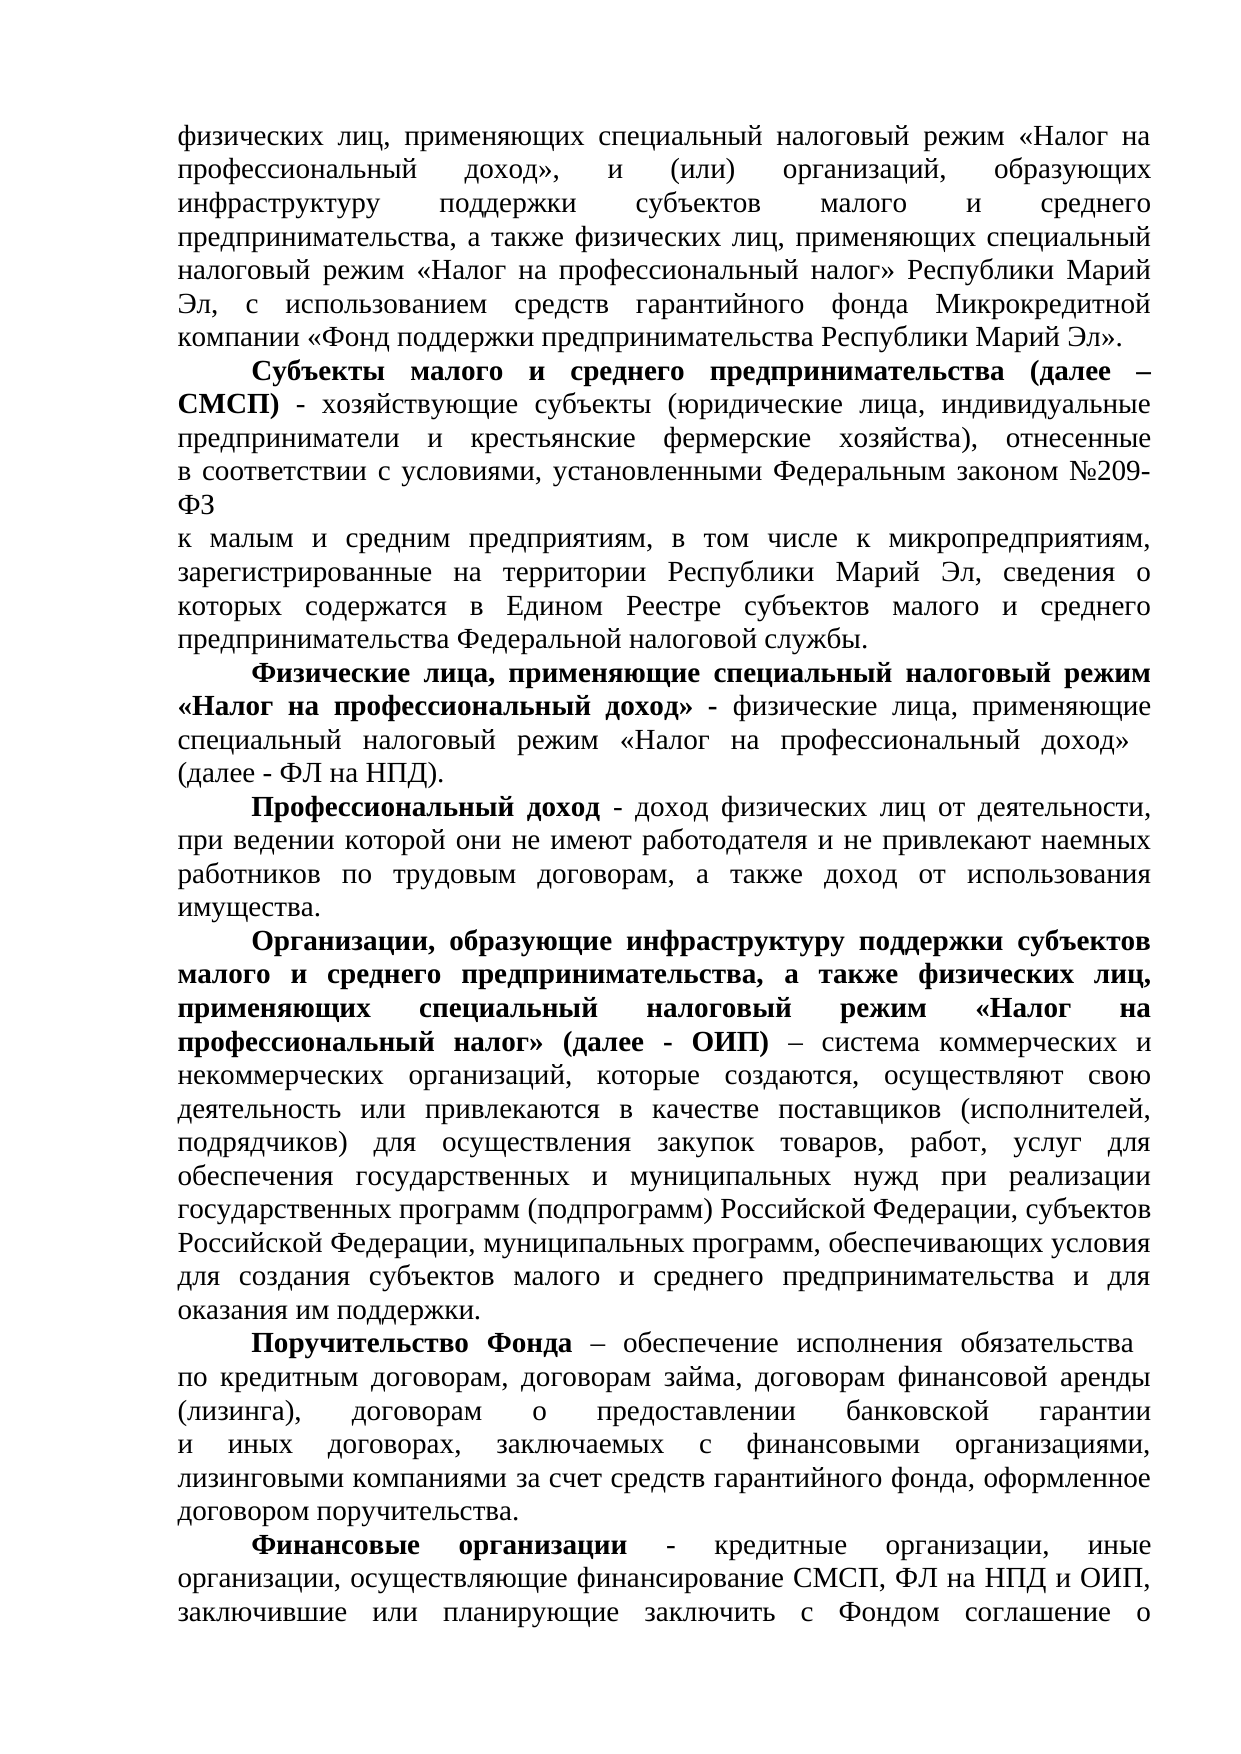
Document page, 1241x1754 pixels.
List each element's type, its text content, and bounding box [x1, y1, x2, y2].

text Субъекты малого и среднего предпринимательства (далее – СМСП) - хозяйствующие субъекты (юридические лица, индивидуальные предприниматели и крестьянские фермерские хозяйства), отнесенные в соответствии с условиями, установленными Федеральным законом №209-ФЗ к малым и средним предприятиям, в том числе к микропредприятиям, зарегистрированные на территории Республики Марий Эл, сведения о которых содержатся в Едином Реестре субъектов малого и среднего предпринимательства Федеральной налоговой службы. [177, 353, 1152, 655]
text Физические лица, применяющие специальный налоговый режим «Налог на профессиональный доход» - физические лица, применяющие специальный налоговый режим «Налог на профессиональный доход» (далее - ФЛ на НПД). [177, 655, 1152, 789]
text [177, 1527, 1152, 1627]
text Профессиональный доход - доход физических лиц от деятельности, при ведении которой они не имеют работодателя и не привлекают наемных работников по трудовым договорам, а также доход от использования имущества. [177, 789, 1152, 923]
text Организации, образующие инфраструктуру поддержки субъектов малого и среднего предпринимательства, а также физических лиц, применяющих специальный налоговый режим «Налог на профессиональный налог» (далее - ОИП) – система коммерческих и некоммерческих организаций, которые создаются, осуществляют свою деятельность или привлекаются в качестве поставщиков (исполнителей, подрядчиков) для осуществления закупок товаров, работ, услуг для обеспечения государственных и муниципальных нужд при реализации государственных программ (подпрограмм) Российской Федерации, субъектов Российской Федерации, муниципальных программ, обеспечивающих условия для создания субъектов малого и среднего предпринимательства и для оказания им поддержки. [177, 923, 1152, 1326]
text Поручительство Фонда – обеспечение исполнения обязательства по кредитным договорам, договорам займа, договорам финансовой аренды (лизинга), договорам о предоставлении банковской гарантии и иных договорах, заключаемых с финансовыми организациями, лизинговыми компаниями за счет средств гарантийного фонда, оформленное договором поручительства. [177, 1326, 1152, 1527]
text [177, 118, 1152, 353]
